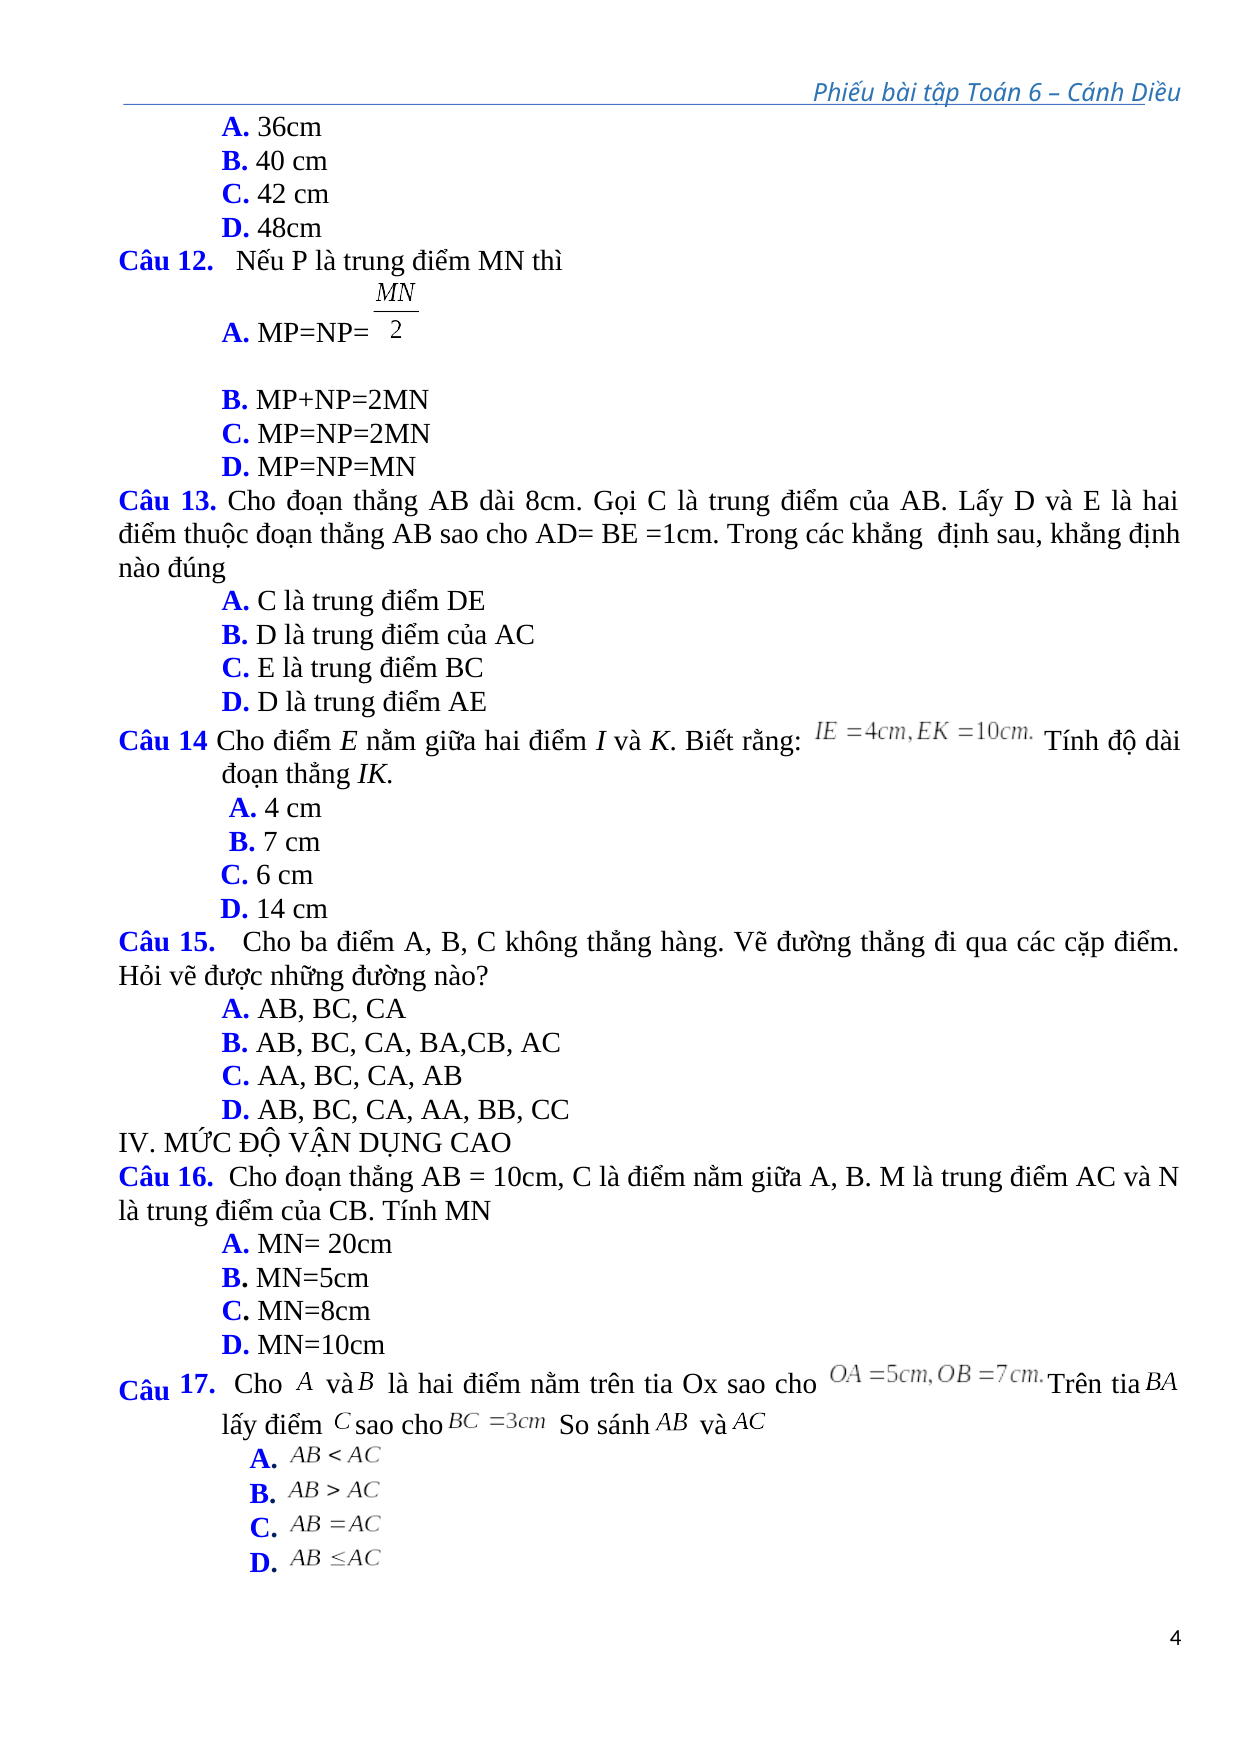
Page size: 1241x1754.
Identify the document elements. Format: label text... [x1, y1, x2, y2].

text A. 4 cm [118, 790, 1181, 824]
text A. C là trung điểm DE [221, 583, 1181, 617]
text B. MN=5cm [221, 1260, 1181, 1293]
text C. MP=NP=2MN [221, 416, 1181, 449]
text Câu 17. Cho và là hai điểm nằm trên tia Ox sao cho Trên tia lấy điểm sao cho So sánh và [118, 1360, 1181, 1441]
text C. E là trung điểm BC [221, 651, 1181, 684]
text Câu 15. Cho ba điểm A, B, C không thẳng hàng. Vẽ đường thẳng đi qua các cặp điểm. Hỏi vẽ được những đường nào? [118, 924, 1181, 991]
text A. AB, BC, CA [221, 991, 1181, 1025]
text Câu 12. Nếu P là trung điểm MN thì [118, 243, 1181, 277]
text B. MP+NP=2MN [221, 382, 1181, 416]
text IV. MỨC ĐỘ VẬN DỤNG CAO [118, 1126, 1181, 1159]
text Câu 16. Cho đoạn thẳng AB = 10cm, C là điểm nằm giữa A, B. M là trung điểm AC và N là trung điểm của CB. Tính MN [118, 1159, 1181, 1226]
text C. 42 cm [221, 176, 1181, 210]
text D. 48cm [221, 210, 1181, 243]
text A. MN= 20cm [221, 1226, 1181, 1260]
text B. D là trung điểm của AC [221, 617, 1181, 651]
text D. AB, BC, CA, AA, BB, CC [221, 1092, 1181, 1126]
text D. [118, 1544, 1181, 1578]
text D. MP=NP=MN [221, 449, 1181, 483]
text C. 6 cm [118, 857, 1181, 891]
text C. [118, 1509, 1181, 1544]
text A. MP=NP= [221, 277, 1181, 349]
text B. AB, BC, CA, BA,CB, AC [221, 1025, 1181, 1058]
text B. 7 cm [146, 824, 1181, 857]
text Câu 13. Cho đoạn thẳng AB dài 8cm. Gọi C là trung điểm của AB. Lấy D và E là hai điểm thuộc đoạn thẳng AB sao cho AD= BE =1cm. Trong các khẳng định sau, khẳng định nào đúng [118, 483, 1181, 583]
text Câu 14 Cho điểm E nằm giữa hai điểm I và K. Biết rằng: Tính độ dài đoạn thẳng IK. [118, 718, 1181, 790]
text B. 40 cm [221, 143, 1181, 176]
text D. 14 cm [118, 891, 1181, 924]
text C. MN=8cm [221, 1293, 1181, 1327]
text B. [118, 1475, 1181, 1509]
text C. AA, BC, CA, AB [221, 1058, 1181, 1092]
text D. MN=10cm [221, 1327, 1181, 1360]
text D. D là trung điểm AE [221, 684, 1181, 718]
text A. [118, 1441, 1181, 1475]
text A. 36cm [221, 109, 1181, 143]
